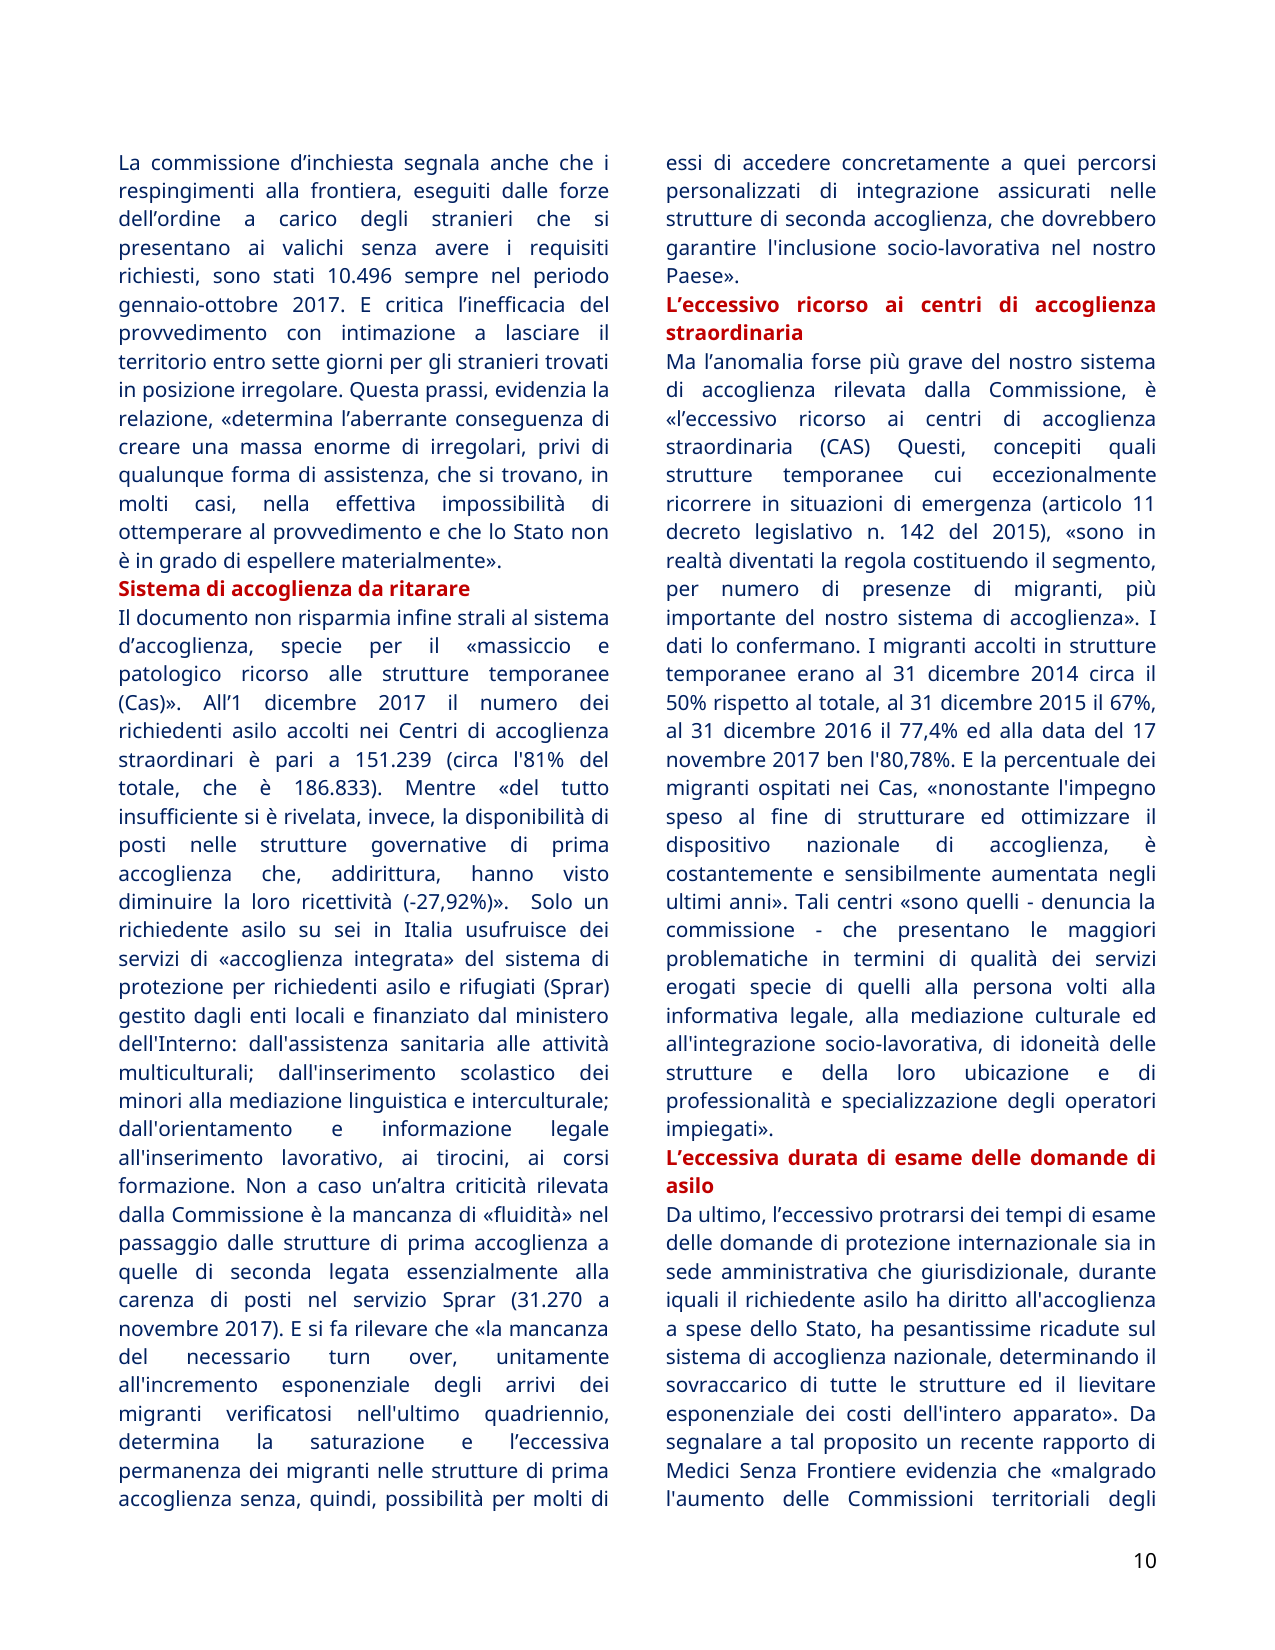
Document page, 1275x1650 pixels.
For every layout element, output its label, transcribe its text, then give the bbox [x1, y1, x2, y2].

text Sistema di accoglienza da ritarare [118, 574, 610, 603]
text L’eccessivo ricorso ai centri di accoglienza straordinaria [666, 290, 1157, 347]
text Ma l’anomalia forse più grave del nostro sistema di accoglienza rilevata dalla Commissione, è «l’eccessivo ricorso ai centri di accoglienza straordinaria (CAS) Questi, concepiti quali strutture temporanee cui eccezionalmente ricorrere in situazioni di emergenza (articolo 11 decreto legislativo n. 142 del 2015), «sono in realtà diventati la regola costituendo il segmento, per numero di presenze di migranti, più importante del nostro sistema di accoglienza». I dati lo confermano. I migranti accolti in strutture temporanee erano al 31 dicembre 2014 circa il 50% rispetto al totale, al 31 dicembre 2015 il 67%, al 31 dicembre 2016 il 77,4% ed alla data del 17 novembre 2017 ben l'80,78%. E la percentuale dei migranti ospitati nei Cas, «nonostante l'impegno speso al fine di strutturare ed ottimizzare il dispositivo nazionale di accoglienza, è costantemente e sensibilmente aumentata negli ultimi anni». Tali centri «sono quelli - denuncia la commissione - che presentano le maggiori problematiche in termini di qualità dei servizi erogati specie di quelli alla persona volti alla informativa legale, alla mediazione culturale ed all'integrazione socio-lavorativa, di idoneità delle strutture e della loro ubicazione e di professionalità e specializzazione degli operatori impiegati». [666, 347, 1157, 1143]
text La commissione d’inchiesta segnala anche che i respingimenti alla frontiera, eseguiti dalle forze dell’ordine a carico degli stranieri che si presentano ai valichi senza avere i requisiti richiesti, sono stati 10.496 sempre nel periodo gennaio-ottobre 2017. E critica l’inefficacia del provvedimento con intimazione a lasciare il territorio entro sette giorni per gli stranieri trovati in posizione irregolare. Questa prassi, evidenzia la relazione, «determina l’aberrante conseguenza di creare una massa enorme di irregolari, privi di qualunque forma di assistenza, che si trovano, in molti casi, nella effettiva impossibilità di ottemperare al provvedimento e che lo Stato non è in grado di espellere materialmente». [118, 148, 610, 574]
text Il documento non risparmia infine strali al sistema d’accoglienza, specie per il «massiccio e patologico ricorso alle strutture temporanee (Cas)». All’1 dicembre 2017 il numero dei richiedenti asilo accolti nei Centri di accoglienza straordinari è pari a 151.239 (circa l'81% del totale, che è 186.833). Mentre «del tutto insufficiente si è rivelata, invece, la disponibilità di posti nelle strutture governative di prima accoglienza che, addirittura, hanno visto diminuire la loro ricettività (-27,92%)». Solo un richiedente asilo su sei in Italia usufruisce dei servizi di «accoglienza integrata» del sistema di protezione per richiedenti asilo e rifugiati (Sprar) gestito dagli enti locali e finanziato dal ministero dell'Interno: dall'assistenza sanitaria alle attività multiculturali; dall'inserimento scolastico dei minori alla mediazione linguistica e interculturale; dall'orientamento e informazione legale all'inserimento lavorativo, ai tirocini, ai corsi formazione. Non a caso un’altra criticità rilevata dalla Commissione è la mancanza di «fluidità» nel passaggio dalle strutture di prima accoglienza a quelle di seconda legata essenzialmente alla carenza di posti nel servizio Sprar (31.270 a novembre 2017). E si fa rilevare che «la mancanza del necessario turn over, unitamente all'incremento esponenziale degli arrivi dei migranti verificatosi nell'ultimo quadriennio, determina la saturazione e l’eccessiva permanenza dei migranti nelle strutture di prima accoglienza senza, quindi, possibilità per molti di essi di accedere concretamente a quei percorsi personalizzati di integrazione assicurati nelle strutture di seconda accoglienza, che dovrebbero garantire l'inclusione socio-lavorativa nel nostro Paese». [118, 603, 610, 1513]
text L’eccessiva durata di esame delle domande di asilo [666, 1143, 1157, 1200]
